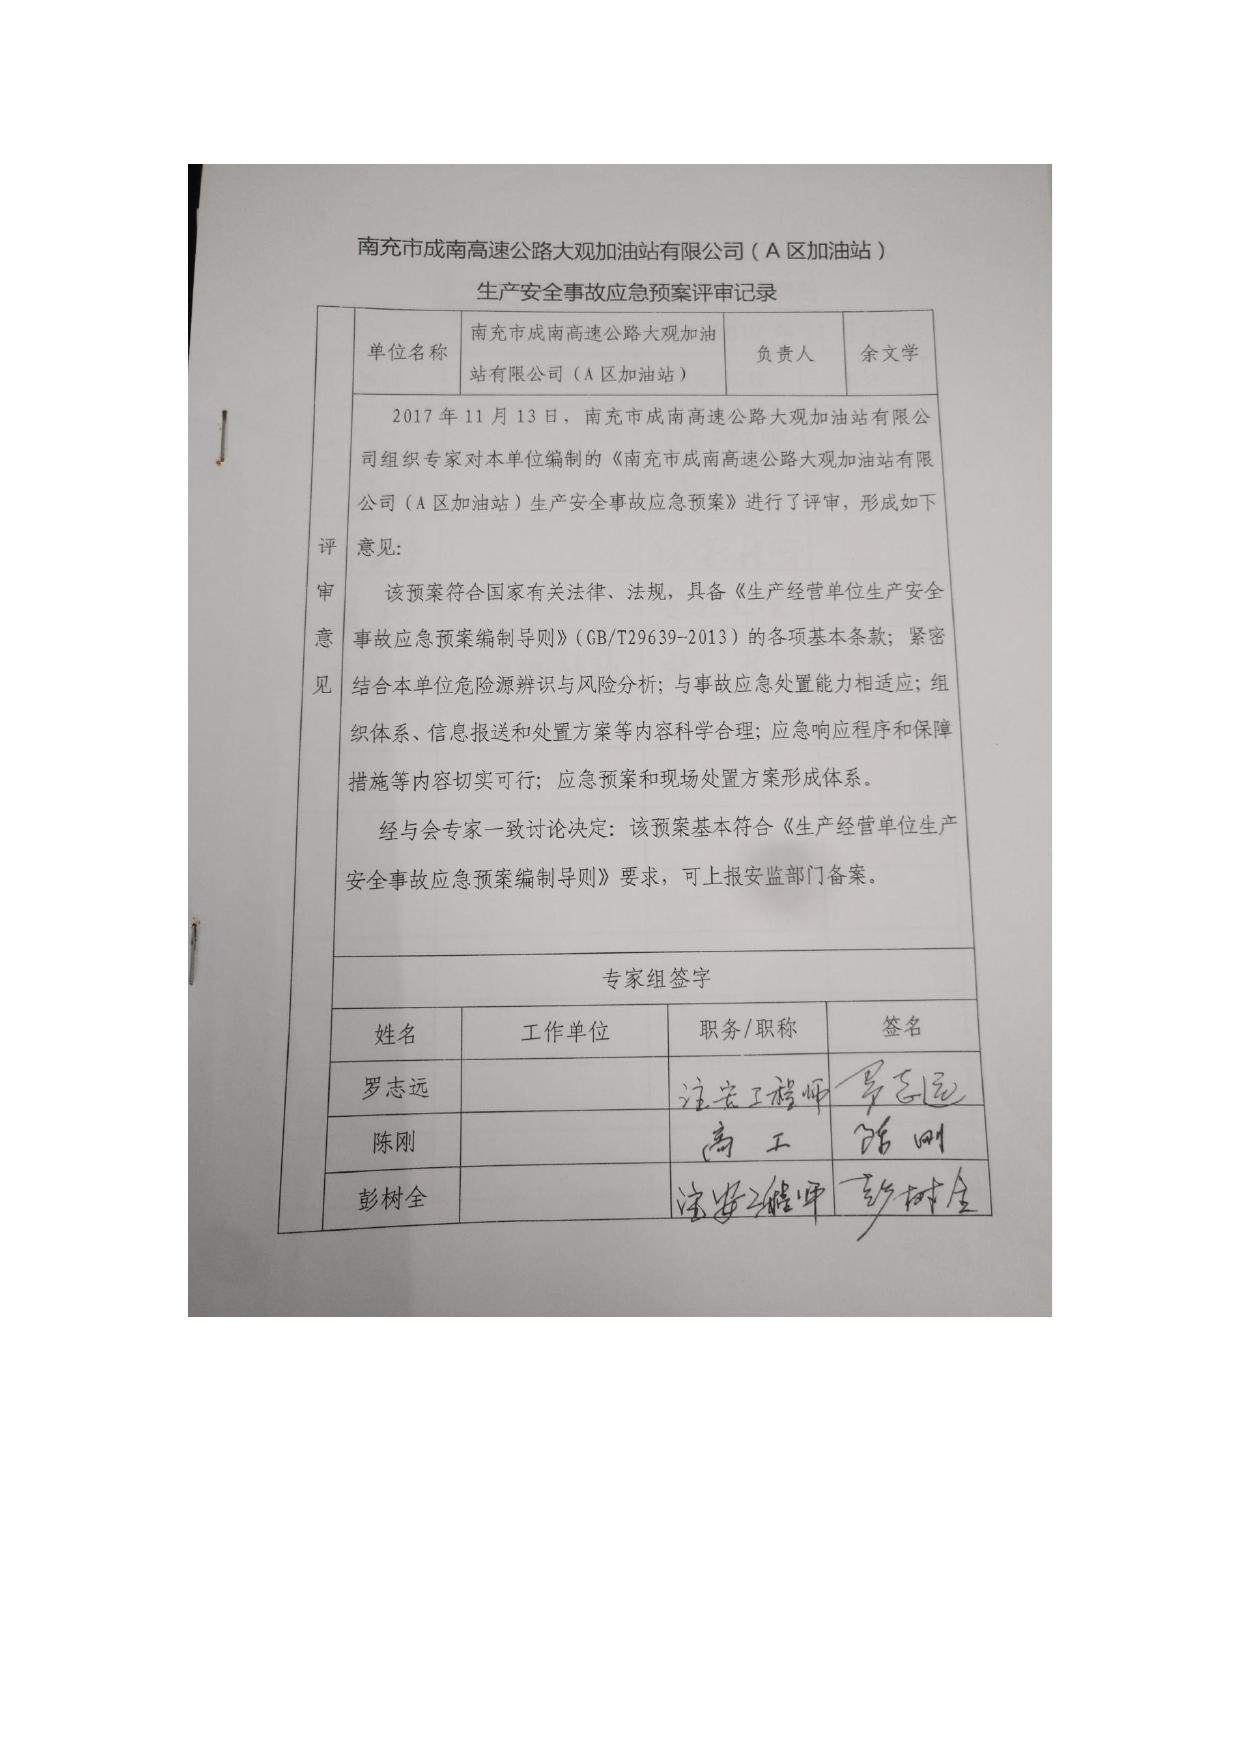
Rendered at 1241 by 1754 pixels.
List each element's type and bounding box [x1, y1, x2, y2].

picture [188, 164, 1053, 1317]
